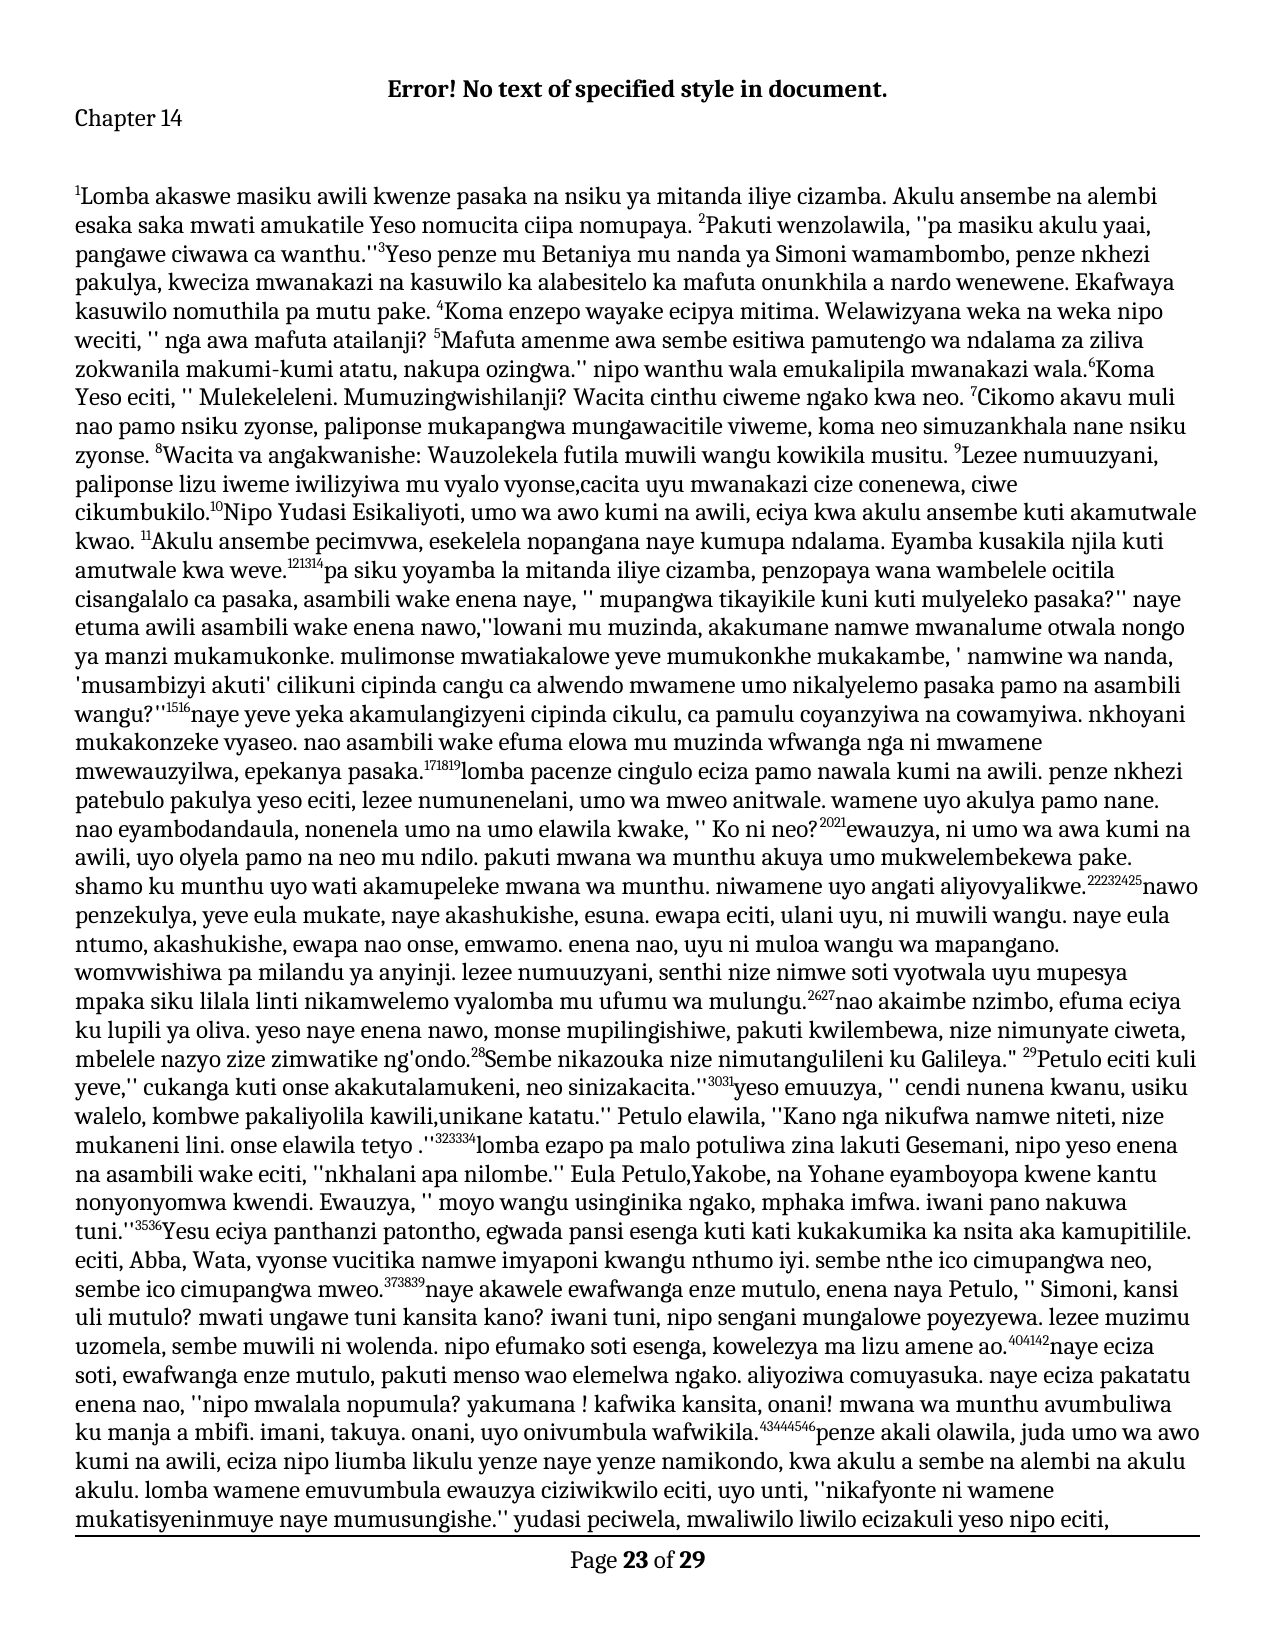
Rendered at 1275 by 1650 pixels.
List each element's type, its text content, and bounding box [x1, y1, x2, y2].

text Chapter 14 [75, 104, 1200, 161]
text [75, 182, 1200, 1535]
